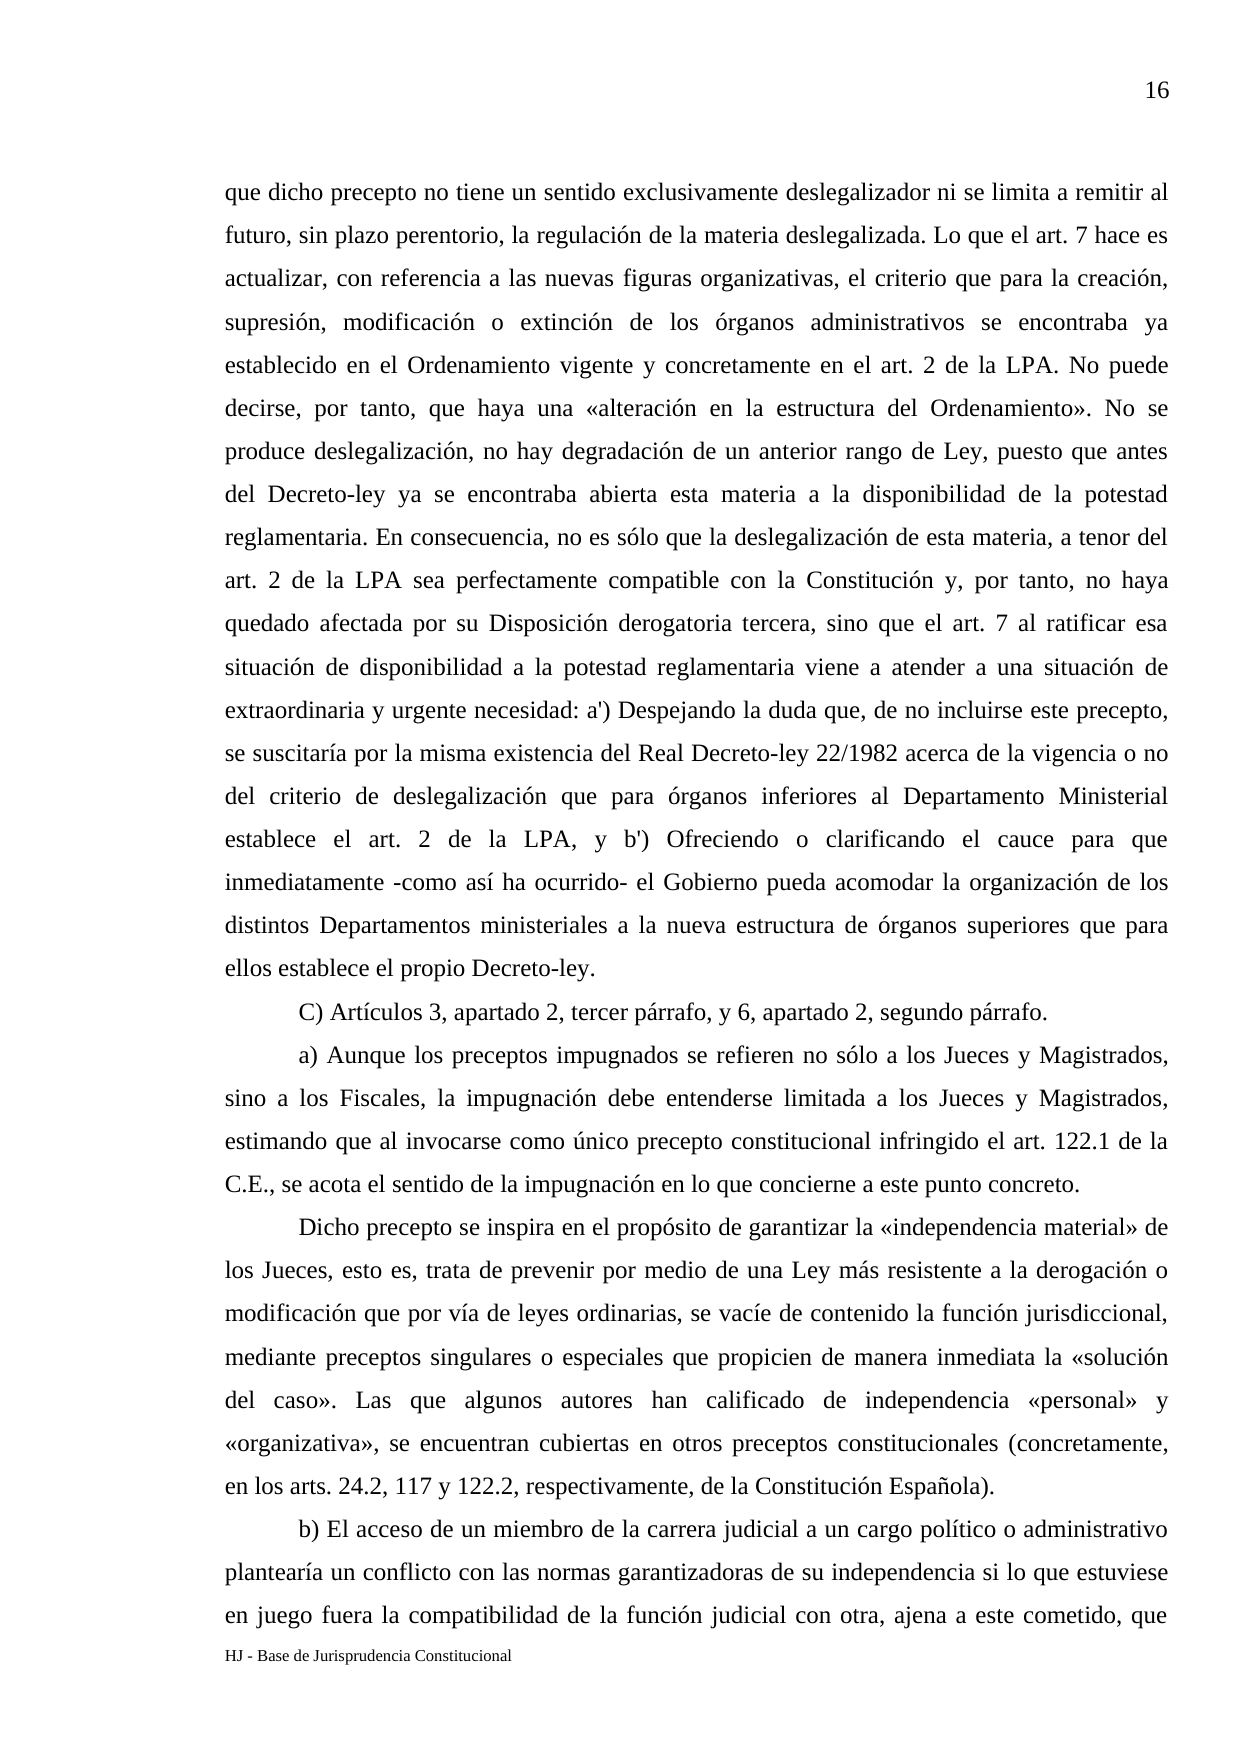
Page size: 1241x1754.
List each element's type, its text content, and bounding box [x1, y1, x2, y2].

text a) Aunque los preceptos impugnados se refieren no sólo a los Jueces y Magistrados, sino a los Fiscales, la impugnación debe entenderse limitada a los Jueces y Magistrados, estimando que al invocarse como único precepto constitucional infringido el art. 122.1 de la C.E., se acota el sentido de la impugnación en lo que concierne a este punto concreto. [224, 1040, 1169, 1198]
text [224, 177, 1169, 982]
text Dicho precepto se inspira en el propósito de garantizar la «independencia material» de los Jueces, esto es, trata de prevenir por medio de una Ley más resistente a la derogación o modificación que por vía de leyes ordinarias, se vacíe de contenido la función jurisdiccional, mediante preceptos singulares o especiales que propicien de manera inmediata la «solución del caso». Las que algunos autores han calificado de independencia «personal» y «organizativa», se encuentran cubiertas en otros preceptos constitucionales (concretamente, en los arts. 24.2, 117 y 122.2, respectivamente, de la Constitución Española). [224, 1212, 1169, 1500]
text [224, 1514, 1169, 1629]
text C) Artículos 3, apartado 2, tercer párrafo, y 6, apartado 2, segundo párrafo. [224, 997, 1169, 1025]
